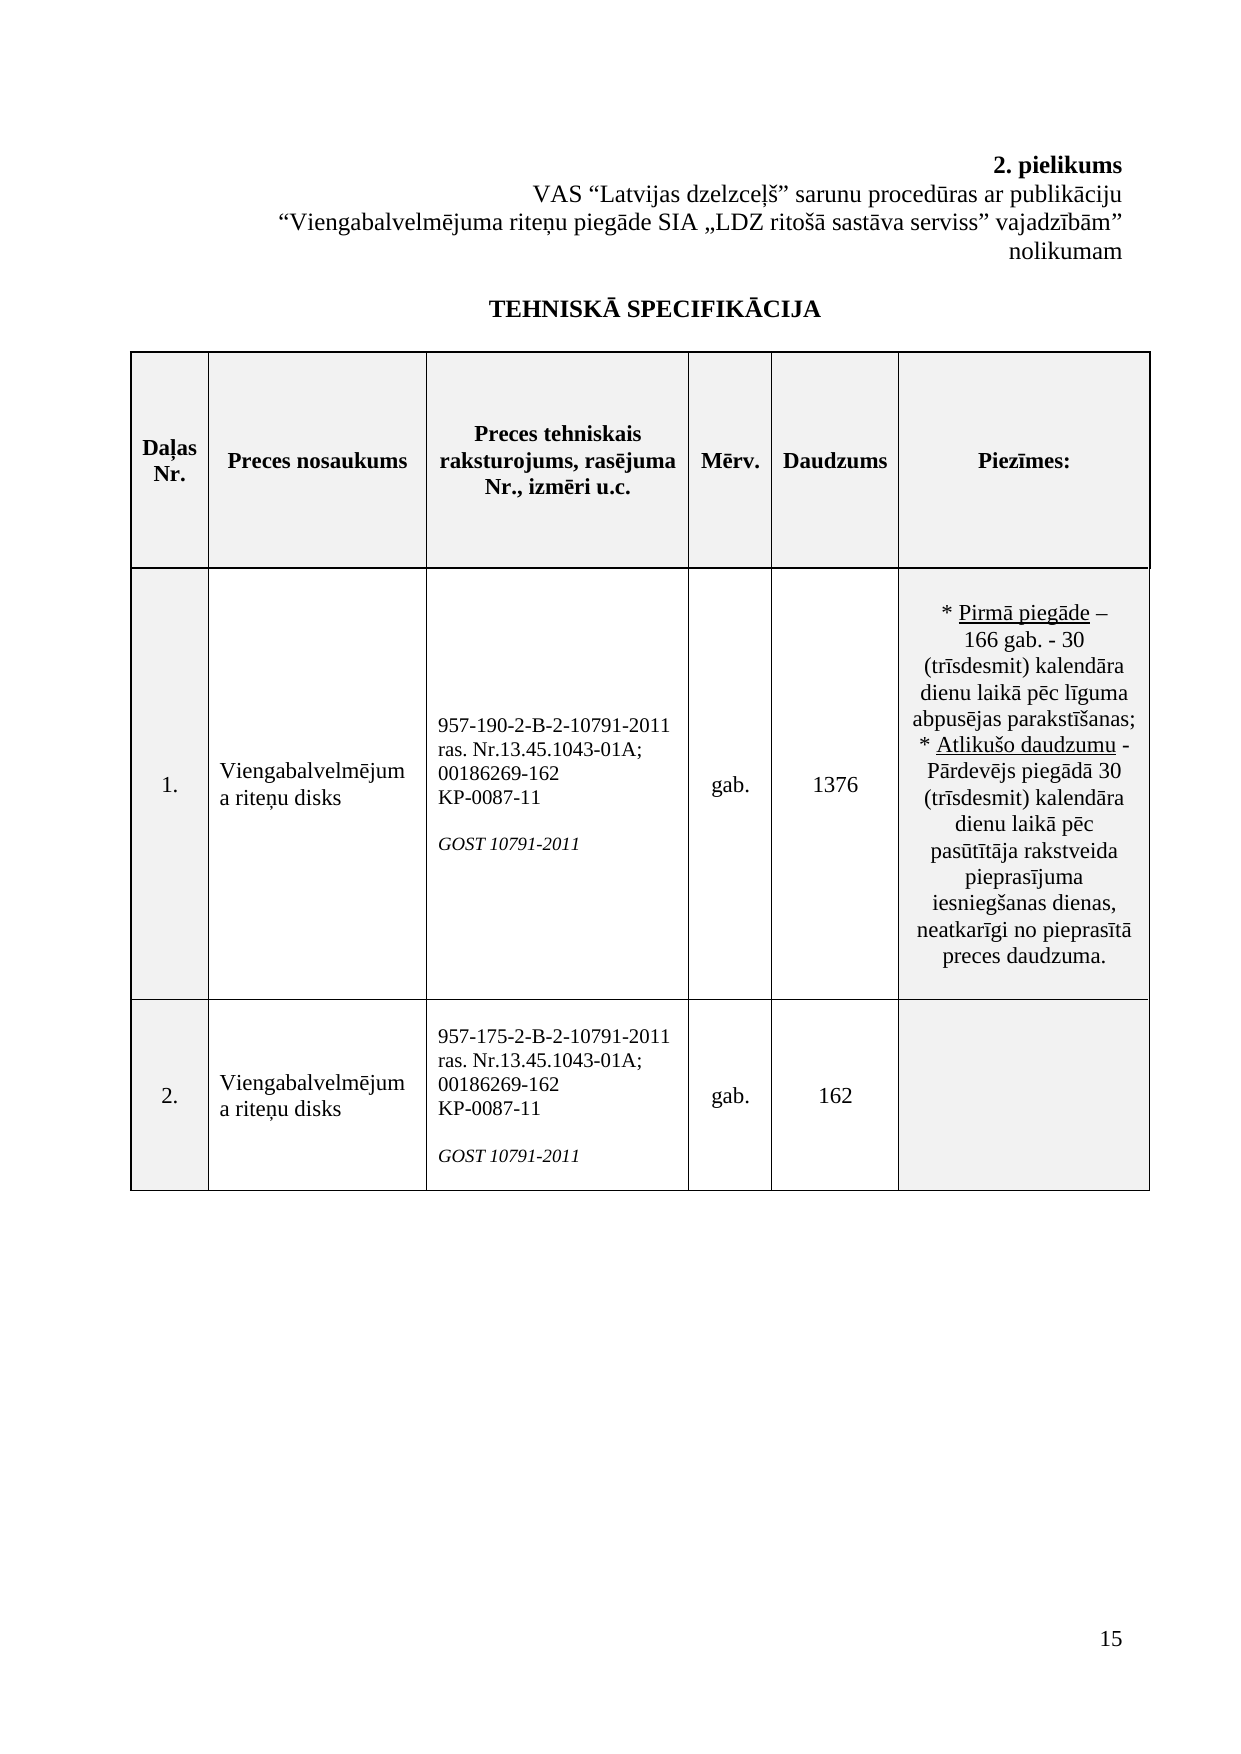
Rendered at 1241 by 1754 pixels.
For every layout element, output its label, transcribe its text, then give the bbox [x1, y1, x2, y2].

table_cell 162 [772, 1000, 898, 1190]
table_cell [899, 999, 1149, 1190]
text TEHNISKĀ SPECIFIKĀCIJA [187, 294, 1122, 322]
table_cell 1376 [772, 569, 898, 999]
table_cell * Pirmā piegāde – 166 gab. - 30 (trīsdesmit) kalendāra dienu laikā pēc līguma abpusējas parakstīšanas; * Atlikušo daudzumu - Pārdevējs piegādā 30 (trīsdesmit) kalendāra dienu laikā pēc pasūtītāja rakstveida pieprasījuma iesniegšanas dienas, neatkarīgi no pieprasītā preces daudzuma. [899, 567, 1149, 999]
text “Viengabalvelmējuma riteņu piegāde SIA „LDZ ritošā sastāva serviss” vajadzībām” nolikumam [187, 207, 1122, 265]
table_cell 2. [132, 1000, 208, 1190]
table_header Daļas Nr. [132, 353, 208, 567]
text 2. pielikums [187, 150, 1122, 179]
text VAS “Latvijas dzelzceļš” sarunu procedūras ar publikāciju [187, 179, 1122, 207]
table_cell 957-190-2-B-2-10791-2011 ras. Nr.13.45.1043-01A; 00186269-162 KP-0087-11 GOST 10791-2011 [427, 569, 688, 999]
table_header Piezīmes: [899, 353, 1149, 567]
table_cell Viengabalvelmējuma riteņu disks [209, 1000, 426, 1190]
table_cell Viengabalvelmējuma riteņu disks [209, 569, 426, 999]
table_header Daudzums [772, 353, 898, 567]
table_header Preces tehniskais raksturojums, rasējuma Nr., izmēri u.c. [427, 353, 688, 567]
table_cell gab. [689, 1000, 771, 1190]
table_cell gab. [689, 569, 771, 999]
table_cell 1. [132, 569, 208, 999]
table_cell 957-175-2-B-2-10791-2011 ras. Nr.13.45.1043-01A; 00186269-162 KP-0087-11 GOST 10791-2011 [427, 1000, 688, 1190]
table_header Mērv. [689, 353, 771, 567]
table_header Preces nosaukums [209, 353, 426, 567]
